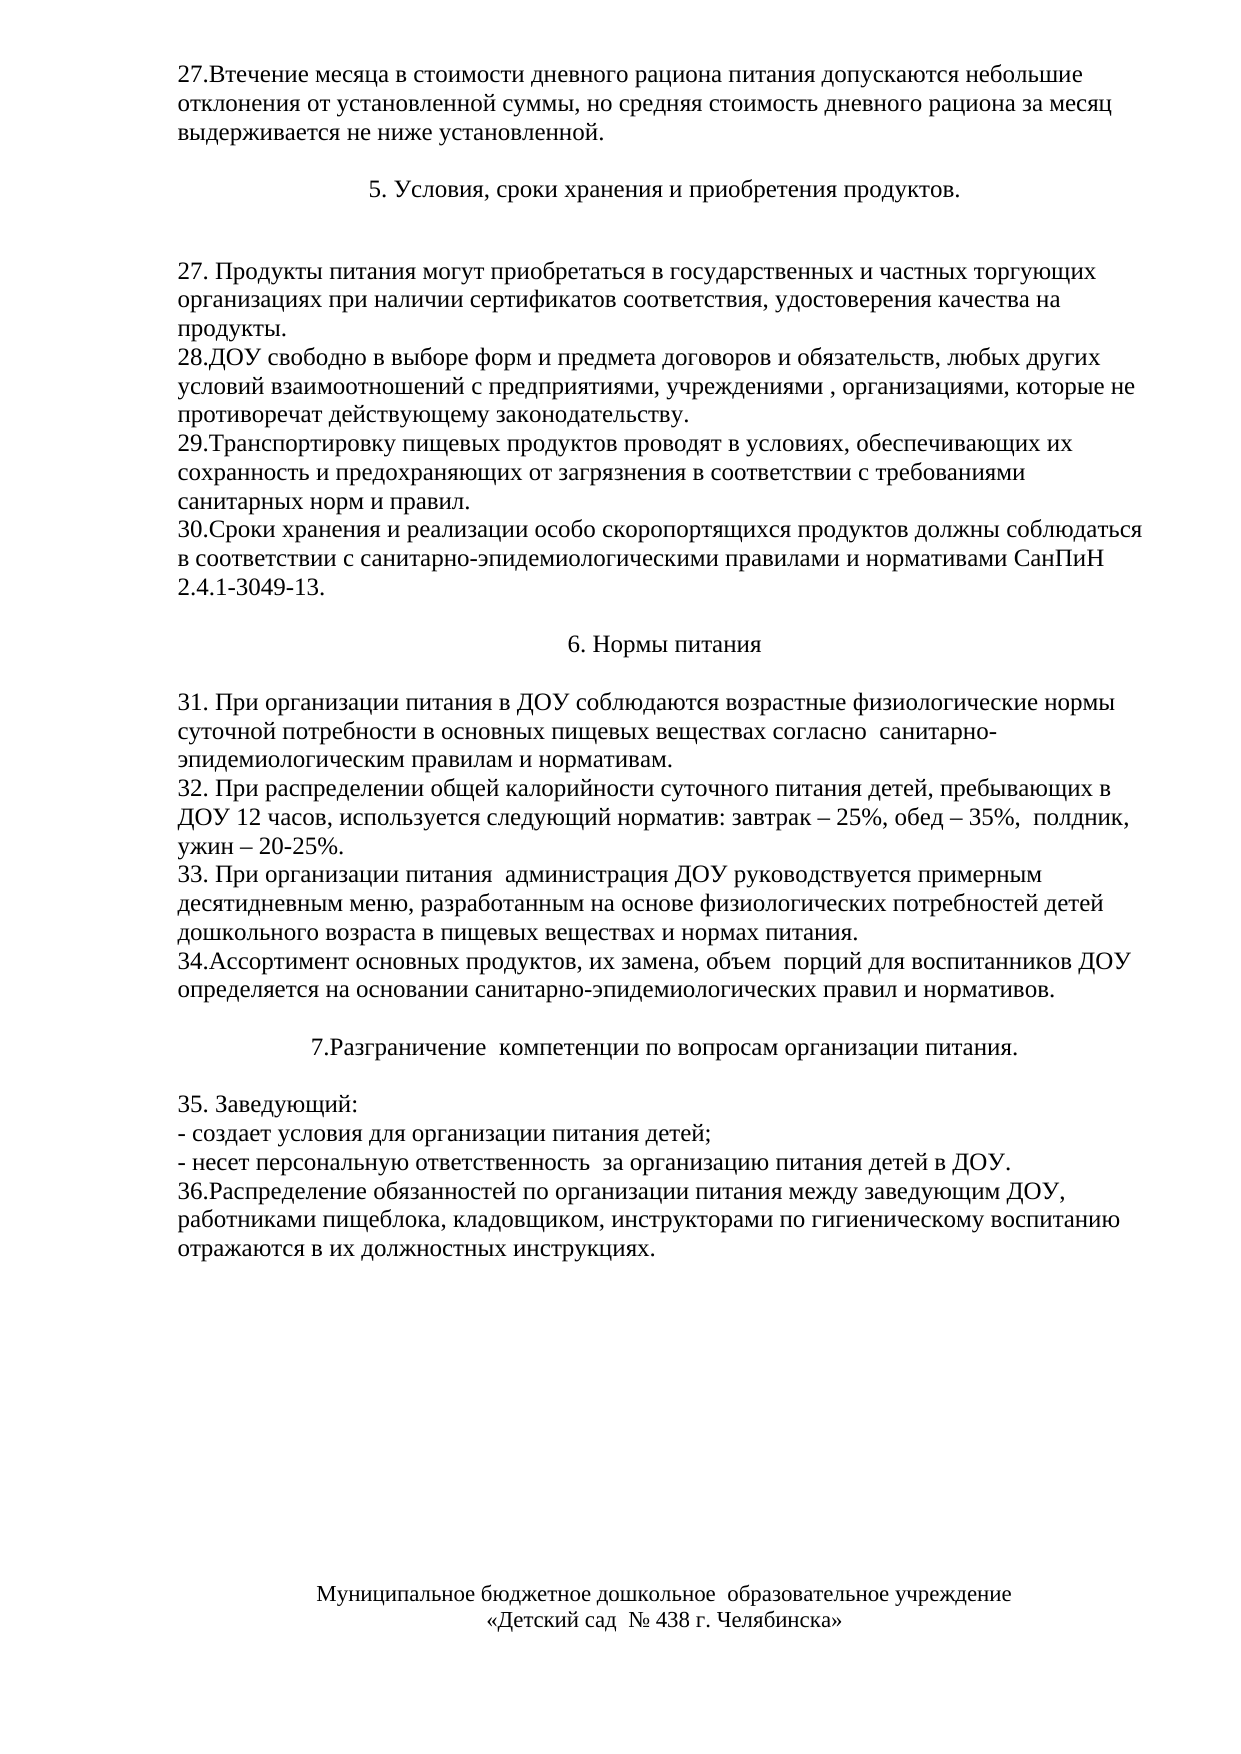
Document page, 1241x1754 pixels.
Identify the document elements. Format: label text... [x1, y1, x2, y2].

text 34.Ассортимент основных продуктов, их замена, объем порций для воспитанников ДОУ определяется на основании санитарно-эпидемиологических правил и нормативов. [177, 946, 1152, 1003]
text 29.Транспортировку пищевых продуктов проводят в условиях, обеспечивающих их сохранность и предохраняющих от загрязнения в соответствии с требованиями санитарных норм и правил. [177, 428, 1152, 514]
text 27. Продукты питания могут приобретаться в государственных и частных торгующих организациях при наличии сертификатов соответствия, удостоверения качества на продукты. [177, 256, 1152, 342]
text 30.Сроки хранения и реализации особо скоропортящихся продуктов должны соблюдаться в соответствии с санитарно-эпидемиологическими правилами и нормативами СанПиН 2.4.1-3049-13. [177, 514, 1152, 601]
text 36.Распределение обязанностей по организации питания между заведующим ДОУ, работниками пищеблока, кладовщиком, инструкторами по гигиеническому воспитанию отражаются в их должностных инструкциях. [177, 1176, 1152, 1262]
text - создает условия для организации питания детей; [177, 1118, 1152, 1147]
text 28.ДОУ свободно в выборе форм и предмета договоров и обязательств, любых других условий взаимоотношений с предприятиями, учреждениями , организациями, которые не противоречат действующему законодательству. [177, 342, 1152, 428]
text 32. При распределении общей калорийности суточного питания детей, пребывающих в ДОУ 12 часов, используется следующий норматив: завтрак – 25%, обед – 35%, полдник, ужин – 20-25%. [177, 773, 1152, 859]
text «Детский сад № 438 г. Челябинска» [177, 1607, 1152, 1633]
text Муниципальное бюджетное дошкольное образовательное учреждение [177, 1580, 1152, 1607]
text 5. Условия, сроки хранения и приобретения продуктов. [177, 174, 1152, 203]
text 33. При организации питания администрация ДОУ руководствуется примерным десятидневным меню, разработанным на основе физиологических потребностей детей дошкольного возраста в пищевых веществах и нормах питания. [177, 859, 1152, 946]
text 35. Заведующий: [177, 1089, 1152, 1118]
text 7.Разграничение компетенции по вопросам организации питания. [177, 1032, 1152, 1061]
text 31. При организации питания в ДОУ соблюдаются возрастные физиологические нормы суточной потребности в основных пищевых веществах согласно санитарно-эпидемиологическим правилам и нормативам. [177, 687, 1152, 773]
text - несет персональную ответственность за организацию питания детей в ДОУ. [177, 1147, 1152, 1176]
text 6. Нормы питания [177, 629, 1152, 658]
text 27.Втечение месяца в стоимости дневного рациона питания допускаются небольшие отклонения от установленной суммы, но средняя стоимость дневного рациона за месяц выдерживается не ниже установленной. [177, 59, 1152, 145]
